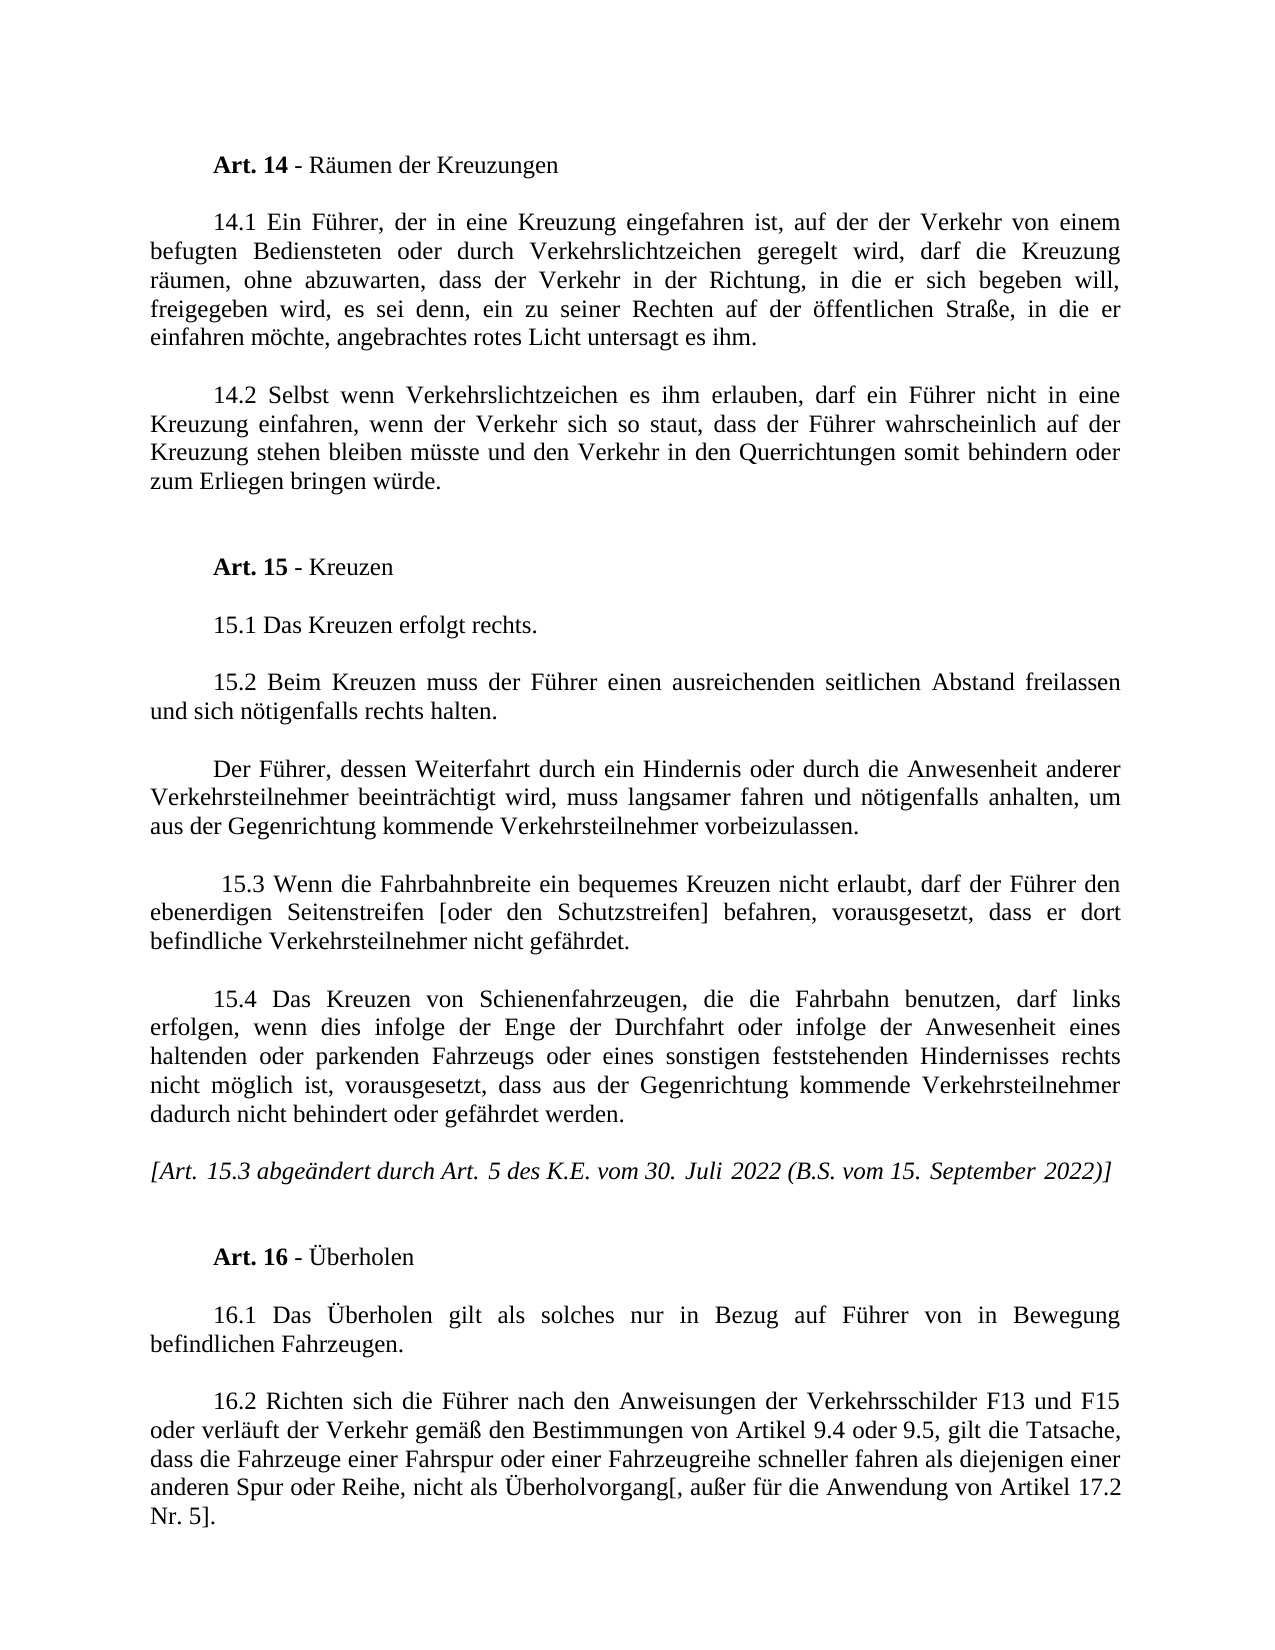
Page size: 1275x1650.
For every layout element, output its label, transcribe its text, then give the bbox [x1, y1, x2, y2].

text Art. 16 - Überholen [150, 1242, 1122, 1271]
text Art. 14 - Räumen der Kreuzungen [150, 150, 1122, 179]
text 16.2 Richten sich die Führer nach den Anweisungen der Verkehrsschilder F13 und F15 oder verläuft der Verkehr gemäß den Bestimmungen von Artikel 9.4 oder 9.5, gilt die Tatsache, dass die Fahrzeuge einer Fahrspur oder einer Fahrzeugreihe schneller fahren als diejenigen einer anderen Spur oder Reihe, nicht als Überholvorgang[, außer für die Anwendung von Artikel 17.2 Nr. 5]. [150, 1386, 1122, 1530]
text 15.3 Wenn die Fahrbahnbreite ein bequemes Kreuzen nicht erlaubt, darf der Führer den ebenerdigen Seitenstreifen [oder den Schutzstreifen] befahren, vorausgesetzt, dass er dort befindliche Verkehrsteilnehmer nicht gefährdet. [150, 869, 1122, 955]
text 15.1 Das Kreuzen erfolgt rechts. [150, 610, 1122, 639]
text Der Führer, dessen Weiterfahrt durch ein Hindernis oder durch die Anwesenheit anderer Verkehrsteilnehmer beeinträchtigt wird, muss langsamer fahren und nötigenfalls anhalten, um aus der Gegenrichtung kommende Verkehrsteilnehmer vorbeizulassen. [150, 754, 1122, 840]
text 14.1 Ein Führer, der in eine Kreuzung eingefahren ist, auf der der Verkehr von einem befugten Bediensteten oder durch Verkehrslichtzeichen geregelt wird, darf die Kreuzung räumen, ohne abzuwarten, dass der Verkehr in der Richtung, in die er sich begeben will, freigegeben wird, es sei denn, ein zu seiner Rechten auf der öffentlichen Straße, in die er einfahren möchte, angebrachtes rotes Licht untersagt es ihm. [150, 207, 1122, 351]
text 16.1 Das Überholen gilt als solches nur in Bezug auf Führer von in Bewegung befindlichen Fahrzeugen. [150, 1300, 1122, 1357]
text [Art. 15.3 abgeändert durch Art. 5 des K.E. vom 30. Juli 2022 (B.S. vom 15. September 2022)] [150, 1156, 1122, 1185]
text Art. 15 - Kreuzen [150, 552, 1122, 581]
text 15.4 Das Kreuzen von Schienenfahrzeugen, die die Fahrbahn benutzen, darf links erfolgen, wenn dies infolge der Enge der Durchfahrt oder infolge der Anwesenheit eines haltenden oder parkenden Fahrzeugs oder eines sonstigen feststehenden Hindernisses rechts nicht möglich ist, vorausgesetzt, dass aus der Gegenrichtung kommende Verkehrsteilnehmer dadurch nicht behindert oder gefährdet werden. [150, 984, 1122, 1127]
text 15.2 Beim Kreuzen muss der Führer einen ausreichenden seitlichen Abstand freilassen und sich nötigenfalls rechts halten. [150, 667, 1122, 725]
text 14.2 Selbst wenn Verkehrslichtzeichen es ihm erlauben, darf ein Führer nicht in eine Kreuzung einfahren, wenn der Verkehr sich so staut, dass der Führer wahrscheinlich auf der Kreuzung stehen bleiben müsste und den Verkehr in den Querrichtungen somit behindern oder zum Erliegen bringen würde. [150, 380, 1122, 495]
